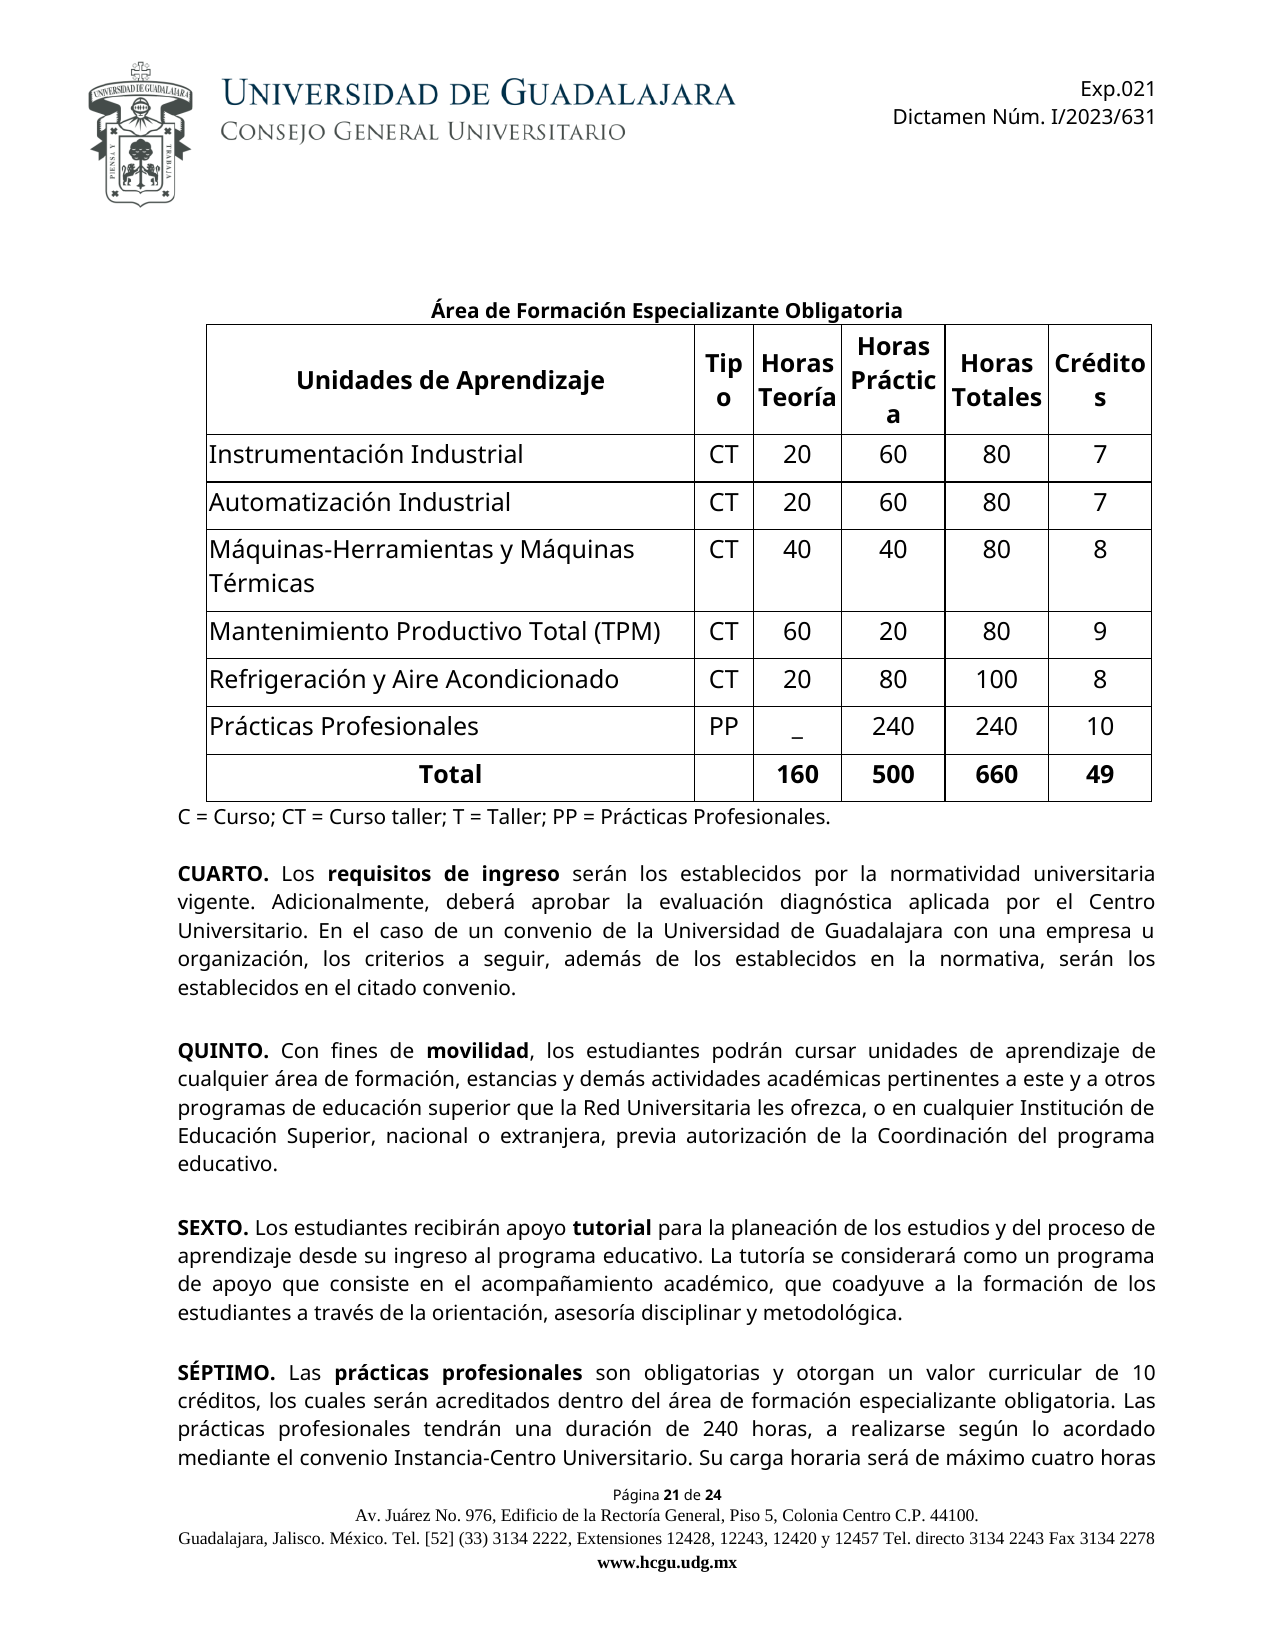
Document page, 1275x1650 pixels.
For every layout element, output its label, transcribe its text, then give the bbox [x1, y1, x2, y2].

table_cell Instrumentación Industrial [207, 435, 694, 481]
table_cell 9 [1049, 612, 1151, 658]
table_cell 500 [842, 755, 944, 801]
table_cell 60 [842, 435, 944, 481]
table_cell Mantenimiento Productivo Total (TPM) [207, 612, 694, 658]
table_cell 7 [1049, 483, 1151, 529]
table_cell 20 [754, 483, 841, 529]
table_cell 7 [1049, 435, 1151, 481]
table_cell 80 [946, 435, 1048, 481]
table_cell Total [207, 755, 694, 801]
table_header Horas Práctica [842, 325, 944, 434]
table_header Créditos [1049, 325, 1151, 434]
table_cell 60 [842, 483, 944, 529]
text SEXTO. Los estudiantes recibirán apoyo tutorial para la planeación de los estudios y del proceso de aprendizaje desde su ingreso al programa educativo. La tutoría se considerará como un programa de apoyo que consiste en el acompañamiento académico, que coadyuve a la formación de los estudiantes a través de la orientación, asesoría disciplinar y metodológica. [177, 1213, 1157, 1326]
table_cell 40 [842, 530, 944, 611]
table_cell _ [754, 707, 841, 753]
table_cell 80 [946, 483, 1048, 529]
table_cell CT [695, 483, 753, 529]
table_header Unidades de Aprendizaje [207, 325, 694, 434]
table_header Horas Teoría [754, 325, 841, 434]
text Área de Formación Especializante Obligatoria [177, 296, 1157, 324]
table_cell 20 [842, 612, 944, 658]
table_cell 20 [754, 435, 841, 481]
picture [0, 1, 1275, 268]
table_cell 240 [842, 707, 944, 753]
table_cell CT [695, 530, 753, 611]
table_cell 100 [946, 659, 1048, 706]
text CUARTO. Los requisitos de ingreso serán los establecidos por la normatividad universitaria vigente. Adicionalmente, deberá aprobar la evaluación diagnóstica aplicada por el Centro Universitario. En el caso de un convenio de la Universidad de Guadalajara con una empresa u organización, los criterios a seguir, además de los establecidos en la normativa, serán los establecidos en el citado convenio. [177, 859, 1157, 1001]
table_cell CT [695, 612, 753, 658]
table_cell PP [695, 707, 753, 753]
text QUINTO. Con fines de movilidad, los estudiantes podrán cursar unidades de aprendizaje de cualquier área de formación, estancias y demás actividades académicas pertinentes a este y a otros programas de educación superior que la Red Universitaria les ofrezca, o en cualquier Institución de Educación Superior, nacional o extranjera, previa autorización de la Coordinación del programa educativo. [177, 1036, 1157, 1178]
table_cell 40 [754, 530, 841, 611]
table_cell Automatización Industrial [207, 483, 694, 529]
table_cell 80 [842, 659, 944, 706]
table_header Tipo [695, 325, 753, 434]
table_header Horas Totales [946, 325, 1048, 434]
table_cell 49 [1049, 755, 1151, 801]
table_cell [695, 755, 753, 801]
table_cell 20 [754, 659, 841, 706]
table_cell 660 [946, 755, 1048, 801]
table_cell Máquinas-Herramientas y Máquinas Térmicas [207, 530, 694, 611]
table_cell Prácticas Profesionales [207, 707, 694, 753]
table_cell 80 [946, 530, 1048, 611]
table_cell 240 [946, 707, 1048, 753]
table_cell CT [695, 435, 753, 481]
table_cell 10 [1049, 707, 1151, 753]
table_cell 8 [1049, 530, 1151, 611]
text C = Curso; CT = Curso taller; T = Taller; PP = Prácticas Profesionales. [177, 802, 1157, 831]
table_cell 8 [1049, 659, 1151, 706]
table_cell 160 [754, 755, 841, 801]
table_cell CT [695, 659, 753, 706]
table_cell Refrigeración y Aire Acondicionado [207, 659, 694, 706]
table_cell 60 [754, 612, 841, 658]
table_cell 80 [946, 612, 1048, 658]
